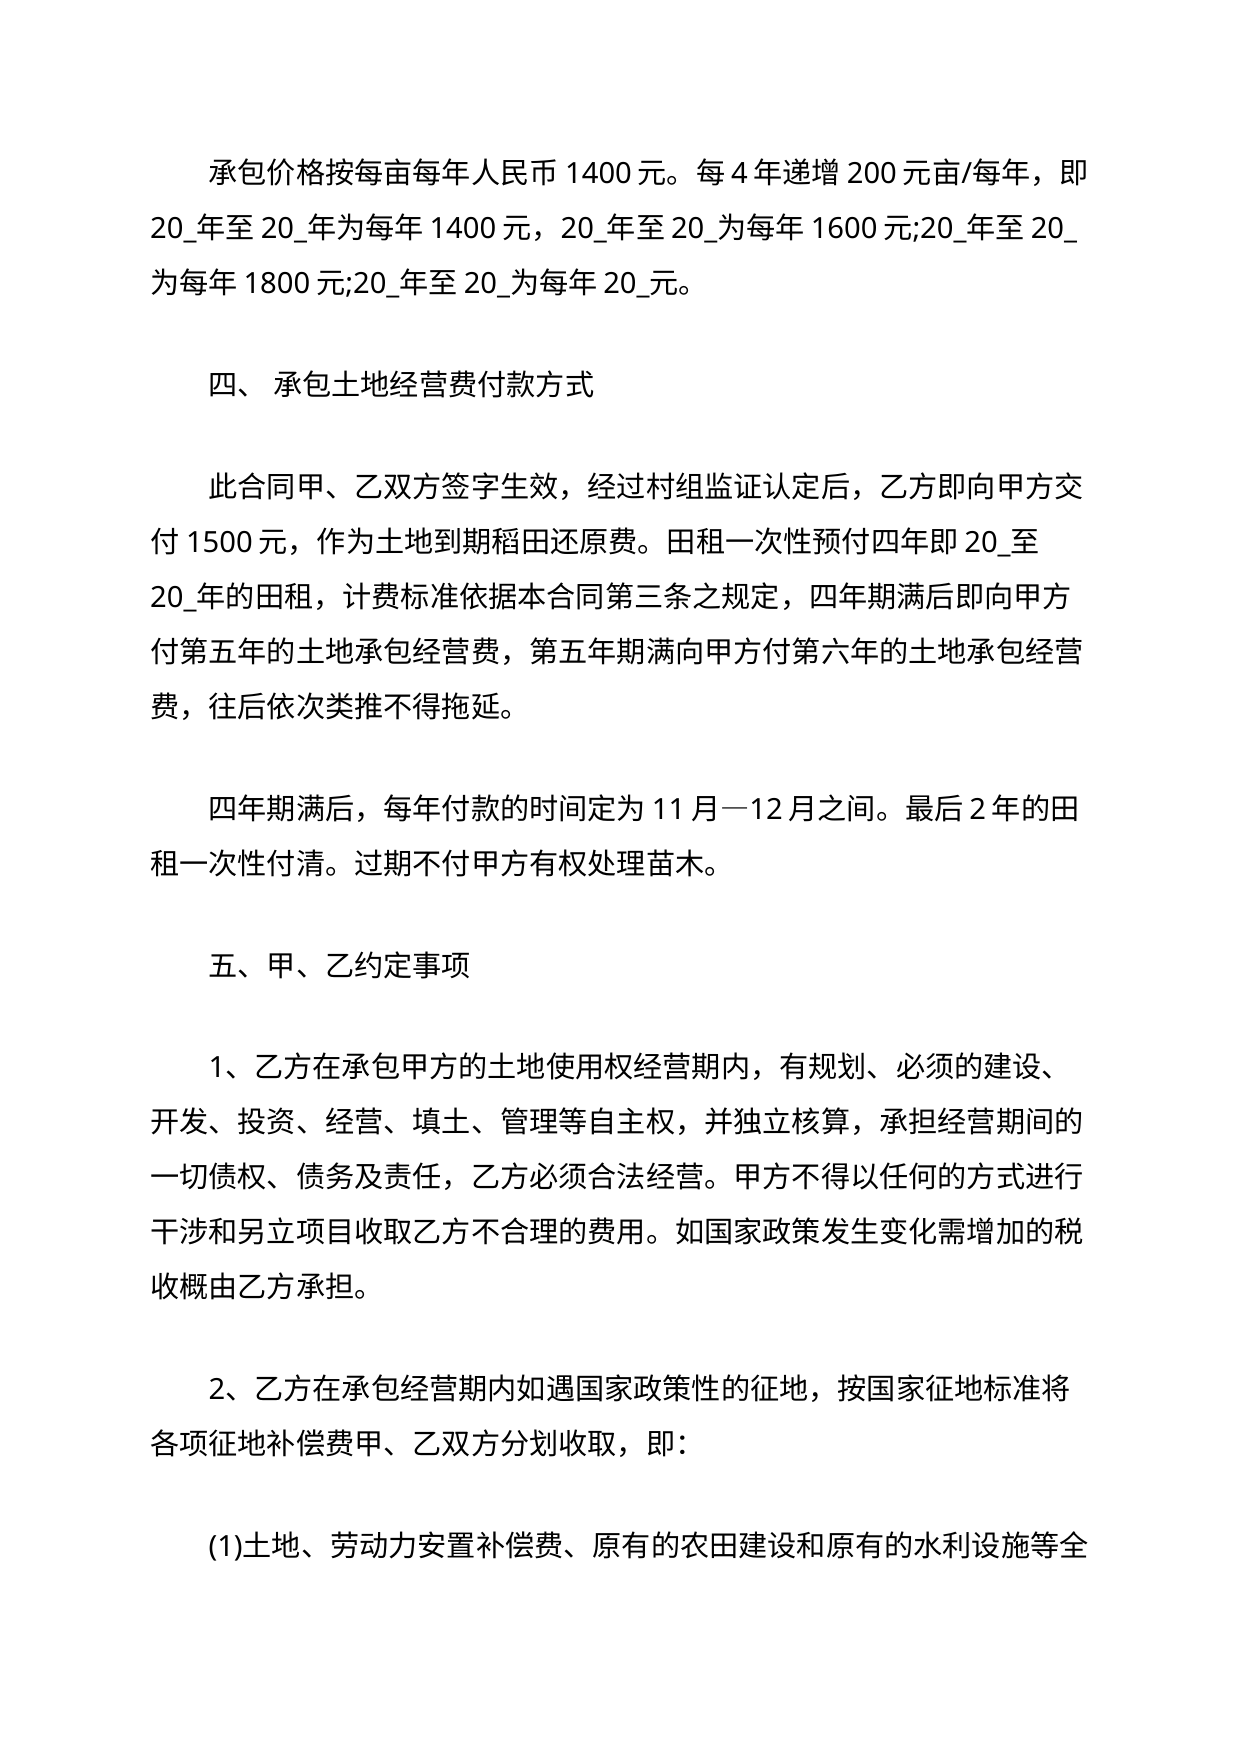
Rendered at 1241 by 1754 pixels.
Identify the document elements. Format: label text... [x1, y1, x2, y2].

text 四年期满后，每年付款的时间定为11月—12月之间。最后2年的田租一次性付清。过期不付甲方有权处理苗木。 [150, 785, 1090, 883]
text 此合同甲、乙双方签字生效，经过村组监证认定后，乙方即向甲方交付 1500元，作为土地到期稻田还原费。田租一次性预付四年即20_至20_年的田租，计费标准依据本合同第三条之规定，四年期满后即向甲方付第五年的土地承包经营费，第五年期满向甲方付第六年的土地承包经营费，往后依次类推不得拖延。 [150, 464, 1090, 726]
text 承包价格按每亩每年人民币 1400元。每4年递增200元亩/每年，即20_年至20_年为每年1400元，20_年至20_为每年1600元;20_年至20_为每年1800元;20_年至20_为每年20_元。 [150, 150, 1090, 302]
text 1、乙方在承包甲方的土地使用权经营期内，有规划、必须的建设、开发、投资、经营、填土、管理等自主权，并独立核算，承担经营期间的一切债权、债务及责任，乙方必须合法经营。甲方不得以任何的方式进行干涉和另立项目收取乙方不合理的费用。如国家政策发生变化需增加的税收概由乙方承担。 [150, 1044, 1090, 1306]
text 2、乙方在承包经营期内如遇国家政策性的征地，按国家征地标准将各项征地补偿费甲、乙双方分划收取，即： [150, 1365, 1090, 1463]
text 五、甲、乙约定事项 [150, 942, 1090, 984]
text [150, 1522, 1090, 1564]
text 四、 承包土地经营费付款方式 [150, 362, 1090, 404]
